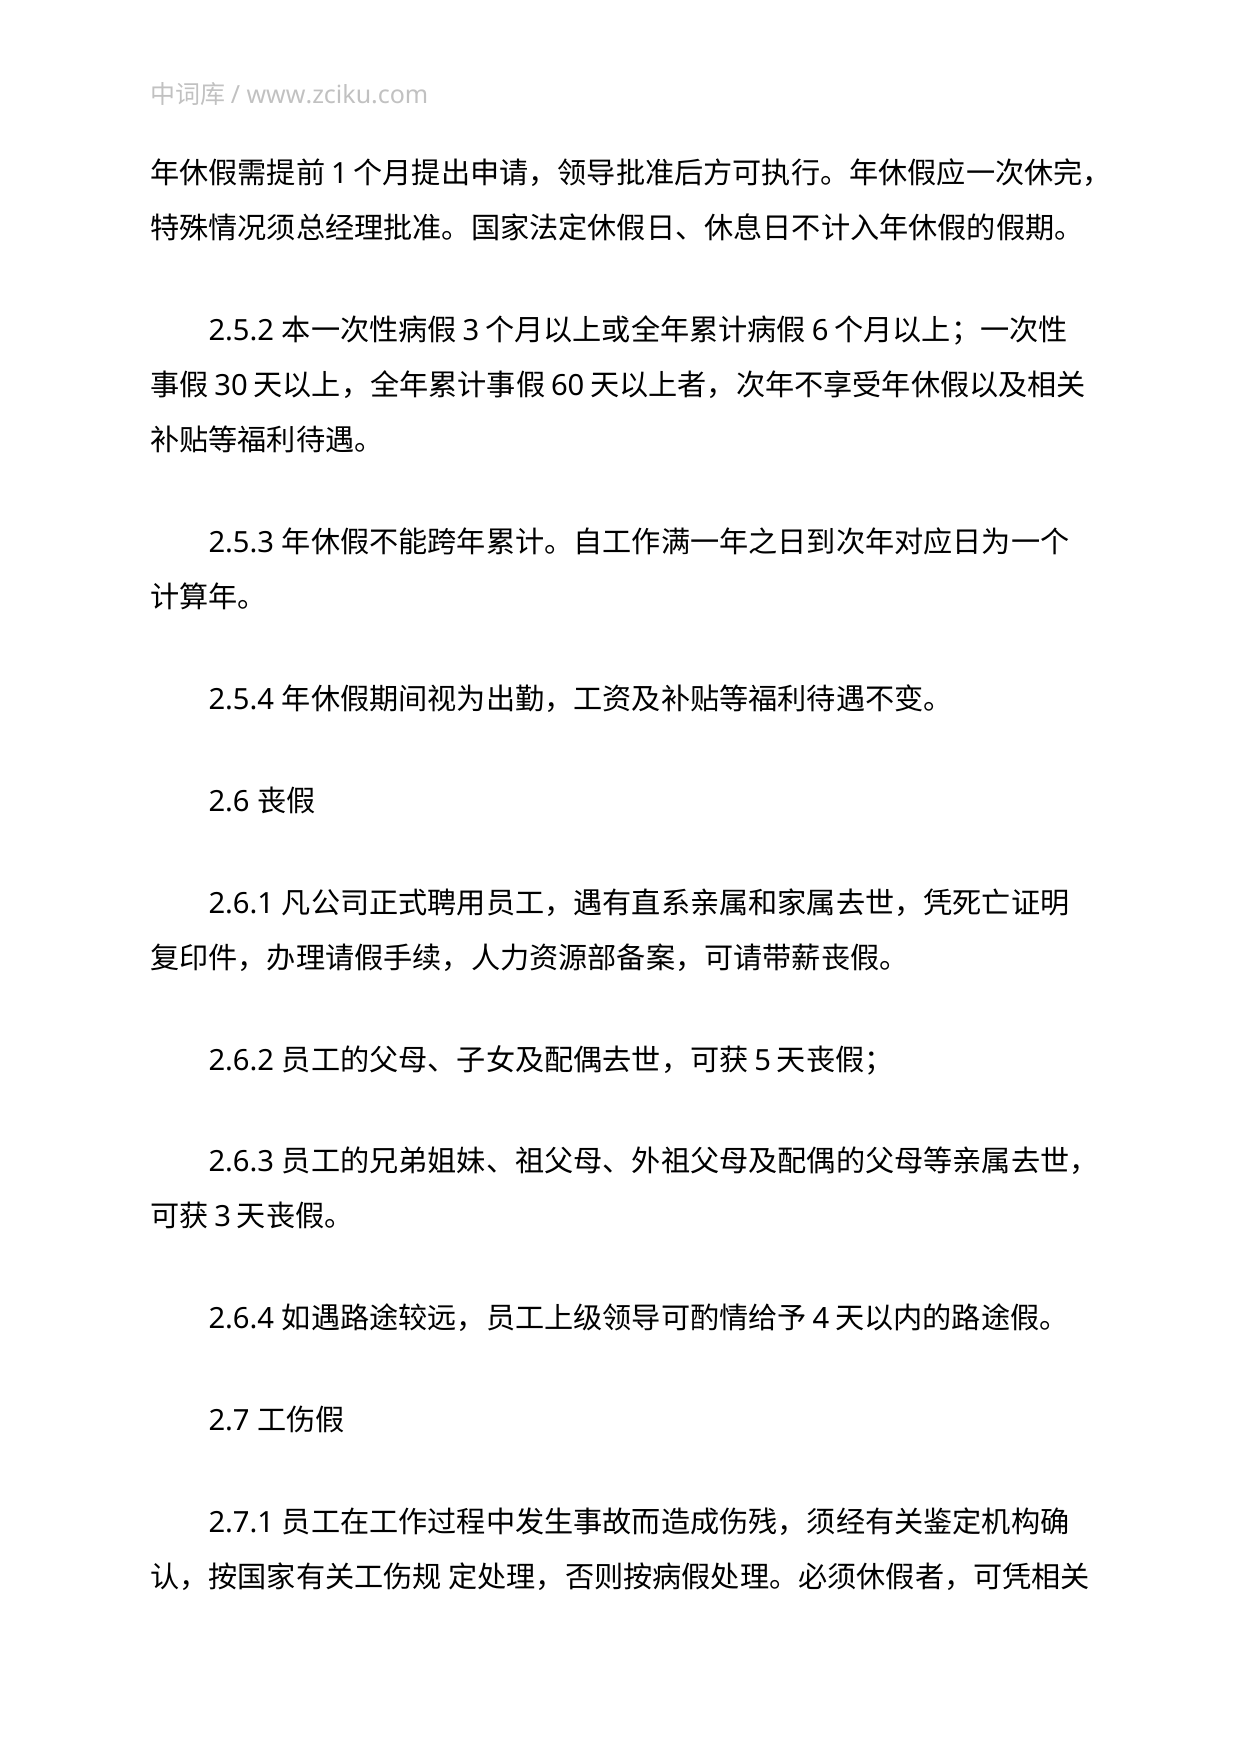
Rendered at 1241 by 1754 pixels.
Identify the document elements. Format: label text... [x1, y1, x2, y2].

text 2.5.4 年休假期间视为出勤，工资及补贴等福利待遇不变。 [150, 675, 1090, 718]
text 2.5.3 年休假不能跨年累计。自工作满一年之日到次年对应日为一个计算年。 [150, 518, 1090, 616]
text 2.7 工伤假 [150, 1397, 1090, 1439]
text 2.6.3 员工的兄弟姐妹、祖父母、外祖父母及配偶的父母等亲属去世，可获3天丧假。 [150, 1138, 1090, 1235]
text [150, 150, 1090, 247]
text 2.6.4 如遇路途较远，员工上级领导可酌情给予4天以内的路途假。 [150, 1295, 1090, 1337]
text 2.6.1 凡公司正式聘用员工，遇有直系亲属和家属去世，凭死亡证明复印件，办理请假手续，人力资源部备案，可请带薪丧假。 [150, 879, 1090, 977]
text 2.6 丧假 [150, 777, 1090, 820]
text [150, 1499, 1090, 1596]
text 2.6.2 员工的父母、子女及配偶去世，可获5天丧假； [150, 1036, 1090, 1078]
text 2.5.2 本一次性病假3个月以上或全年累计病假6个月以上；一次性事假30天以上，全年累计事假60天以上者，次年不享受年休假以及相关补贴等福利待遇。 [150, 307, 1090, 459]
